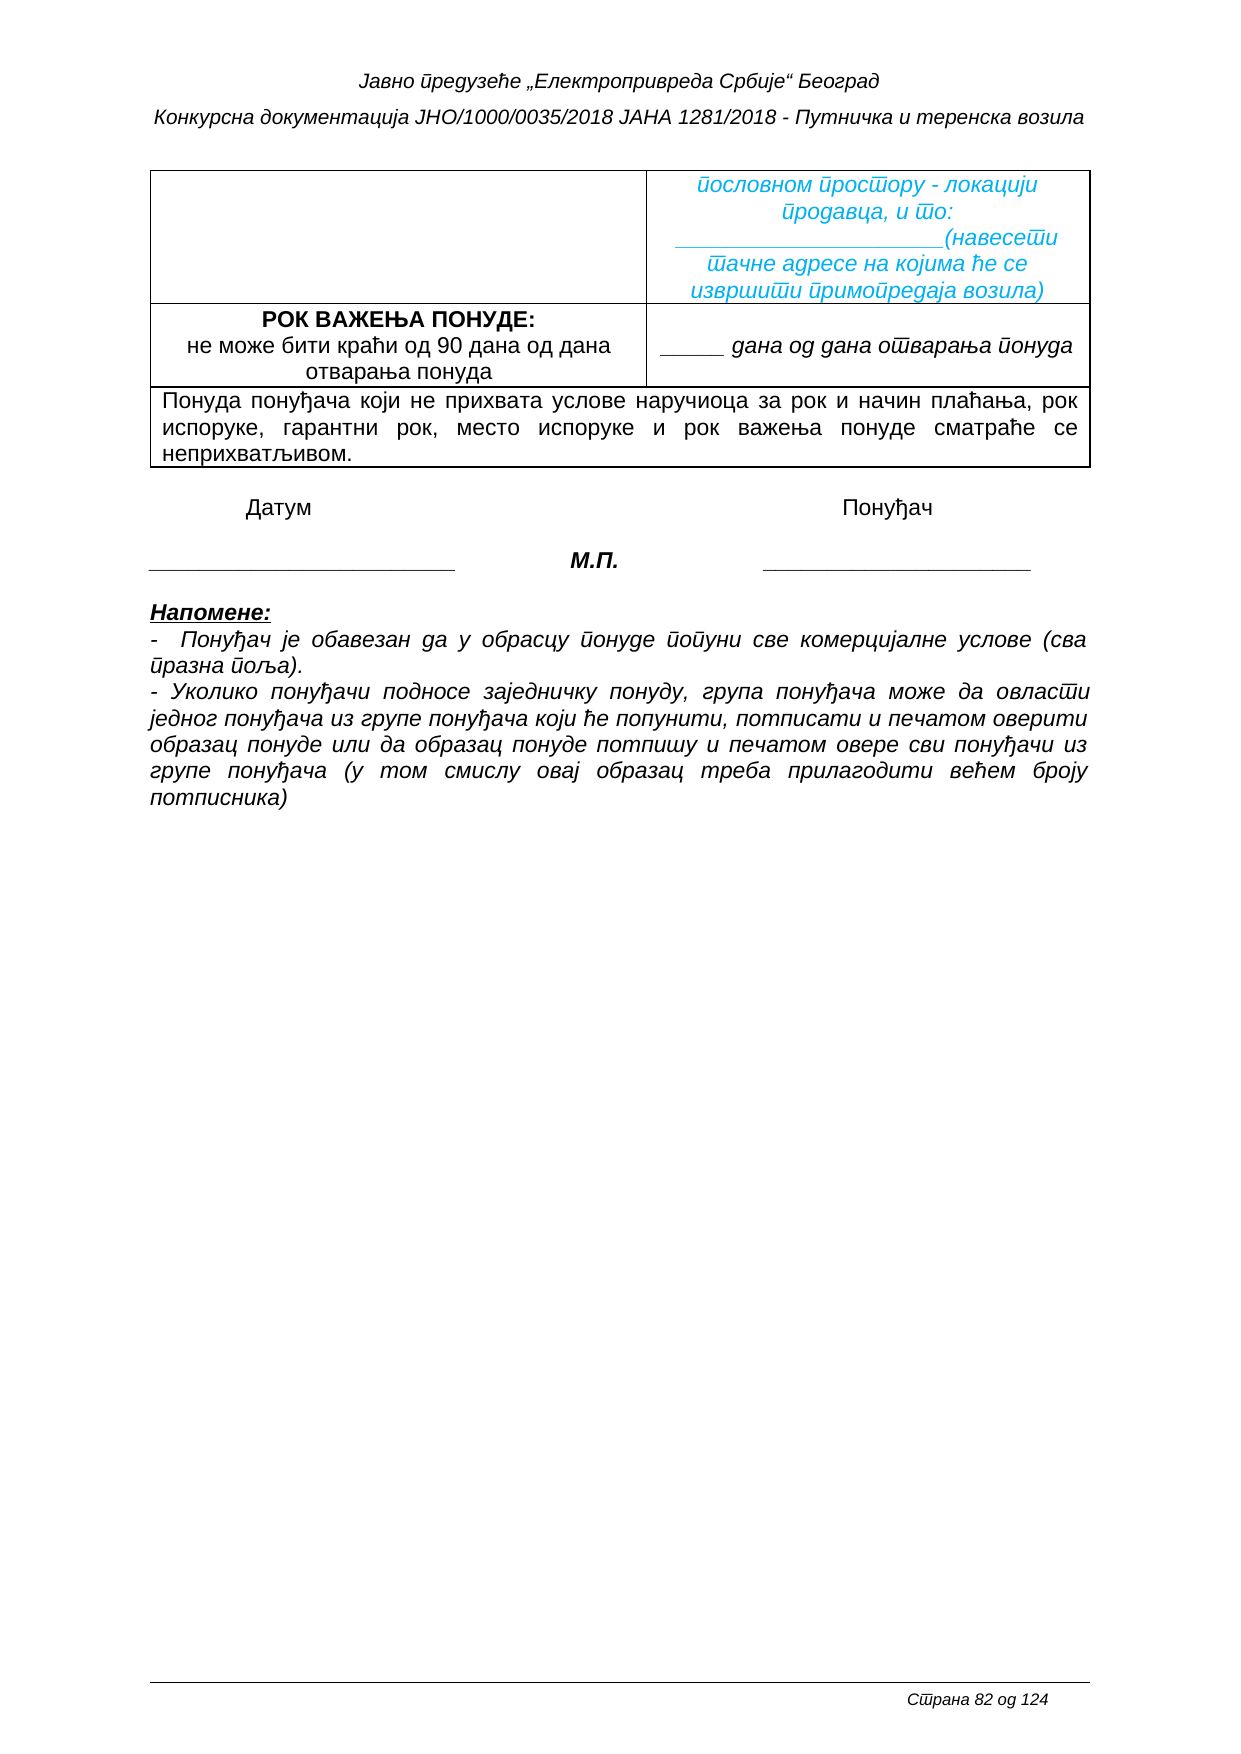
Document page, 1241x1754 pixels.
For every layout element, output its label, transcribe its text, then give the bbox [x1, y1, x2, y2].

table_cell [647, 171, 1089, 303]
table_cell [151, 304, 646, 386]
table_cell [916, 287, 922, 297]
text - Уколико понуђачи подносе заједничку понуду, група понуђача може да овласти једног понуђача из групе понуђача који ће попунити, потписати и печатом оверити образац понуде или да образац понуде потпишу и печатом овере сви понуђачи из групе понуђача (у том смислу овај образац треба прилагодити већем броју потписника) [150, 678, 1090, 810]
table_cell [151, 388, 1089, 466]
text ________________________ М.П. _____________________ [150, 547, 1090, 573]
text Напомене: [150, 599, 1090, 626]
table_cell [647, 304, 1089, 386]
text Датум Понуђач [150, 494, 1090, 520]
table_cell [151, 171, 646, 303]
text - Понуђач је обавезан да у обрасцу понуде попуни све комерцијалне услове (сва празна поља). [150, 626, 1090, 678]
